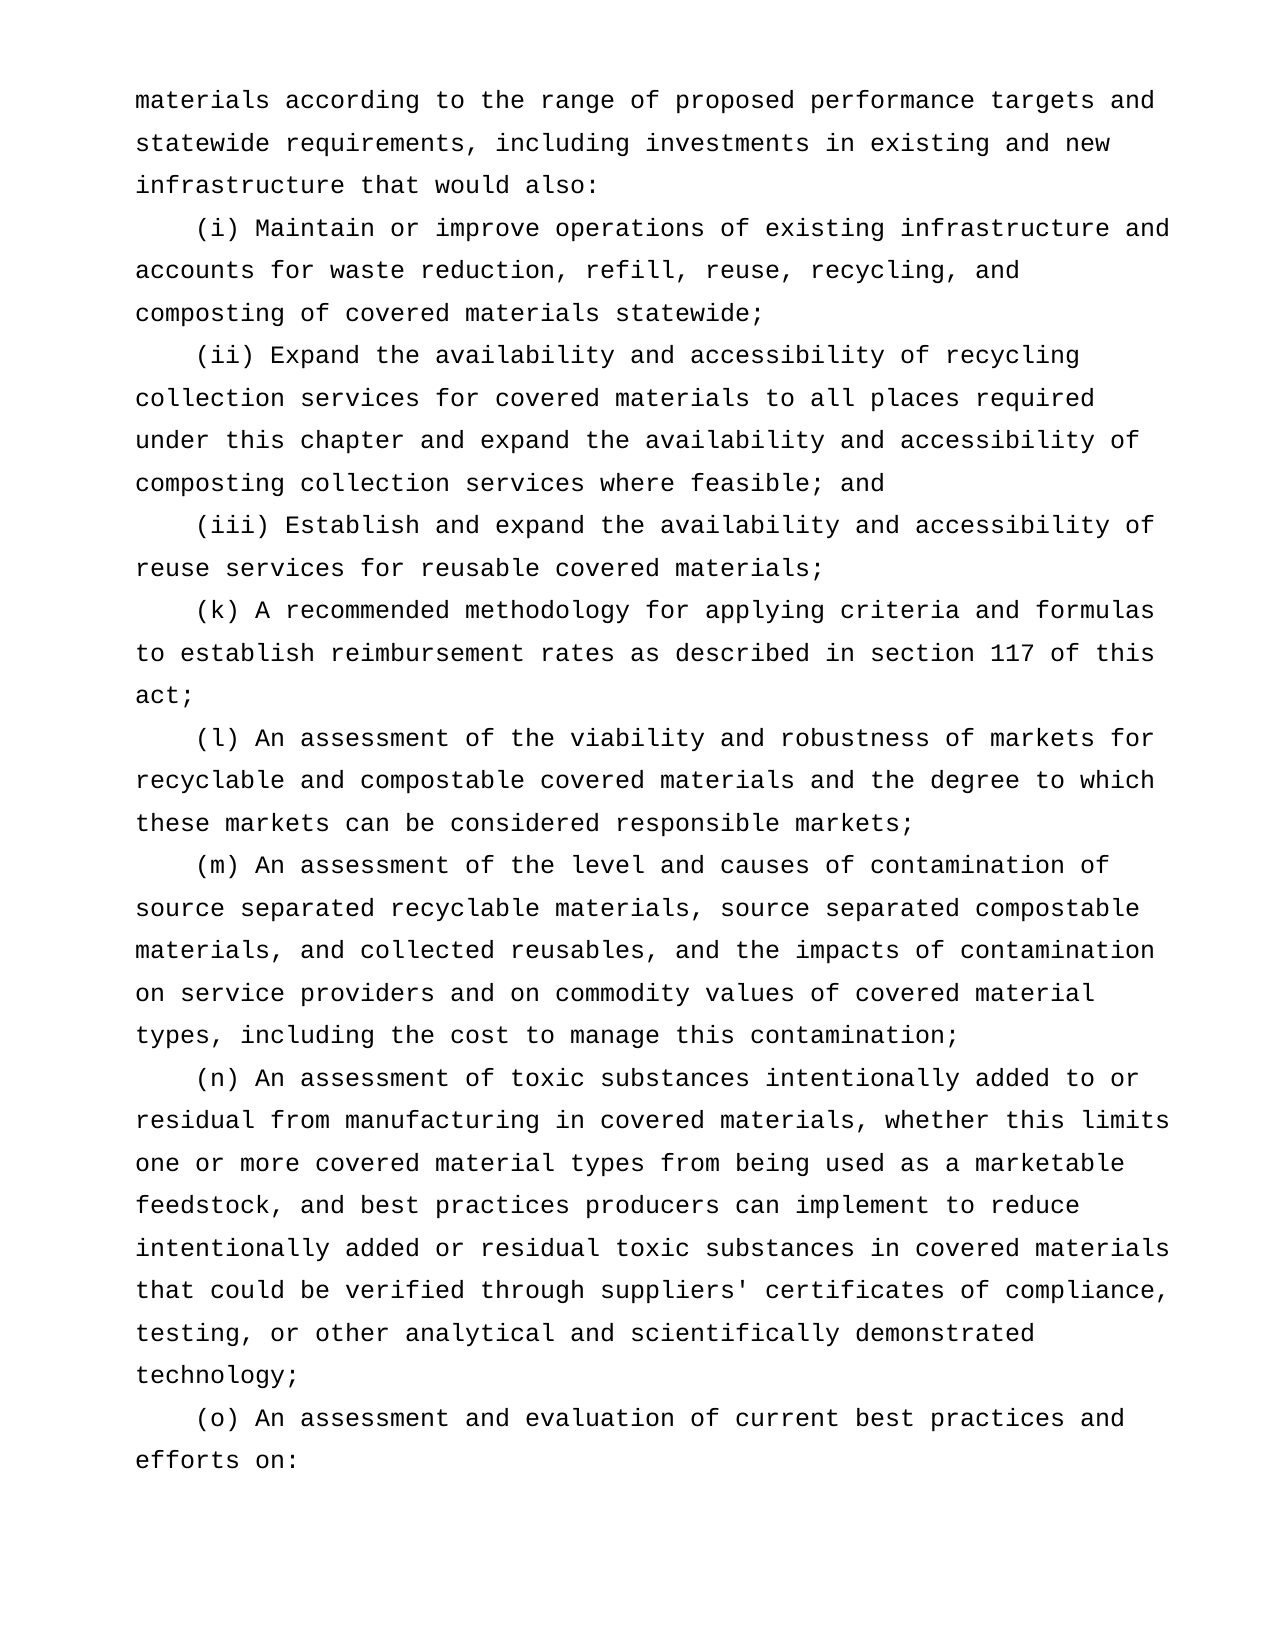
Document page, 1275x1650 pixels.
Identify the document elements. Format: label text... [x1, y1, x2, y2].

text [135, 75, 1170, 202]
text (i) Maintain or improve operations of existing infrastructure and accounts for waste reduction, refill, reuse, recycling, and composting of covered materials statewide; [135, 202, 1170, 330]
text (k) A recommended methodology for applying criteria and formulas to establish reimbursement rates as described in section 117 of this act; [135, 585, 1170, 712]
text (l) An assessment of the viability and robustness of markets for recyclable and compostable covered materials and the degree to which these markets can be considered responsible markets; [135, 712, 1170, 840]
text (n) An assessment of toxic substances intentionally added to or residual from manufacturing in covered materials, whether this limits one or more covered material types from being used as a marketable feedstock, and best practices producers can implement to reduce intentionally added or residual toxic substances in covered materials that could be verified through suppliers' certificates of compliance, testing, or other analytical and scientifically demonstrated technology; [135, 1052, 1170, 1392]
text (o) An assessment and evaluation of current best practices and efforts on: [135, 1392, 1170, 1477]
text (ii) Expand the availability and accessibility of recycling collection services for covered materials to all places required under this chapter and expand the availability and accessibility of composting collection services where feasible; and [135, 330, 1170, 500]
text (iii) Establish and expand the availability and accessibility of reuse services for reusable covered materials; [135, 500, 1170, 585]
text (m) An assessment of the level and causes of contamination of source separated recyclable materials, source separated compostable materials, and collected reusables, and the impacts of contamination on service providers and on commodity values of covered material types, including the cost to manage this contamination; [135, 840, 1170, 1052]
